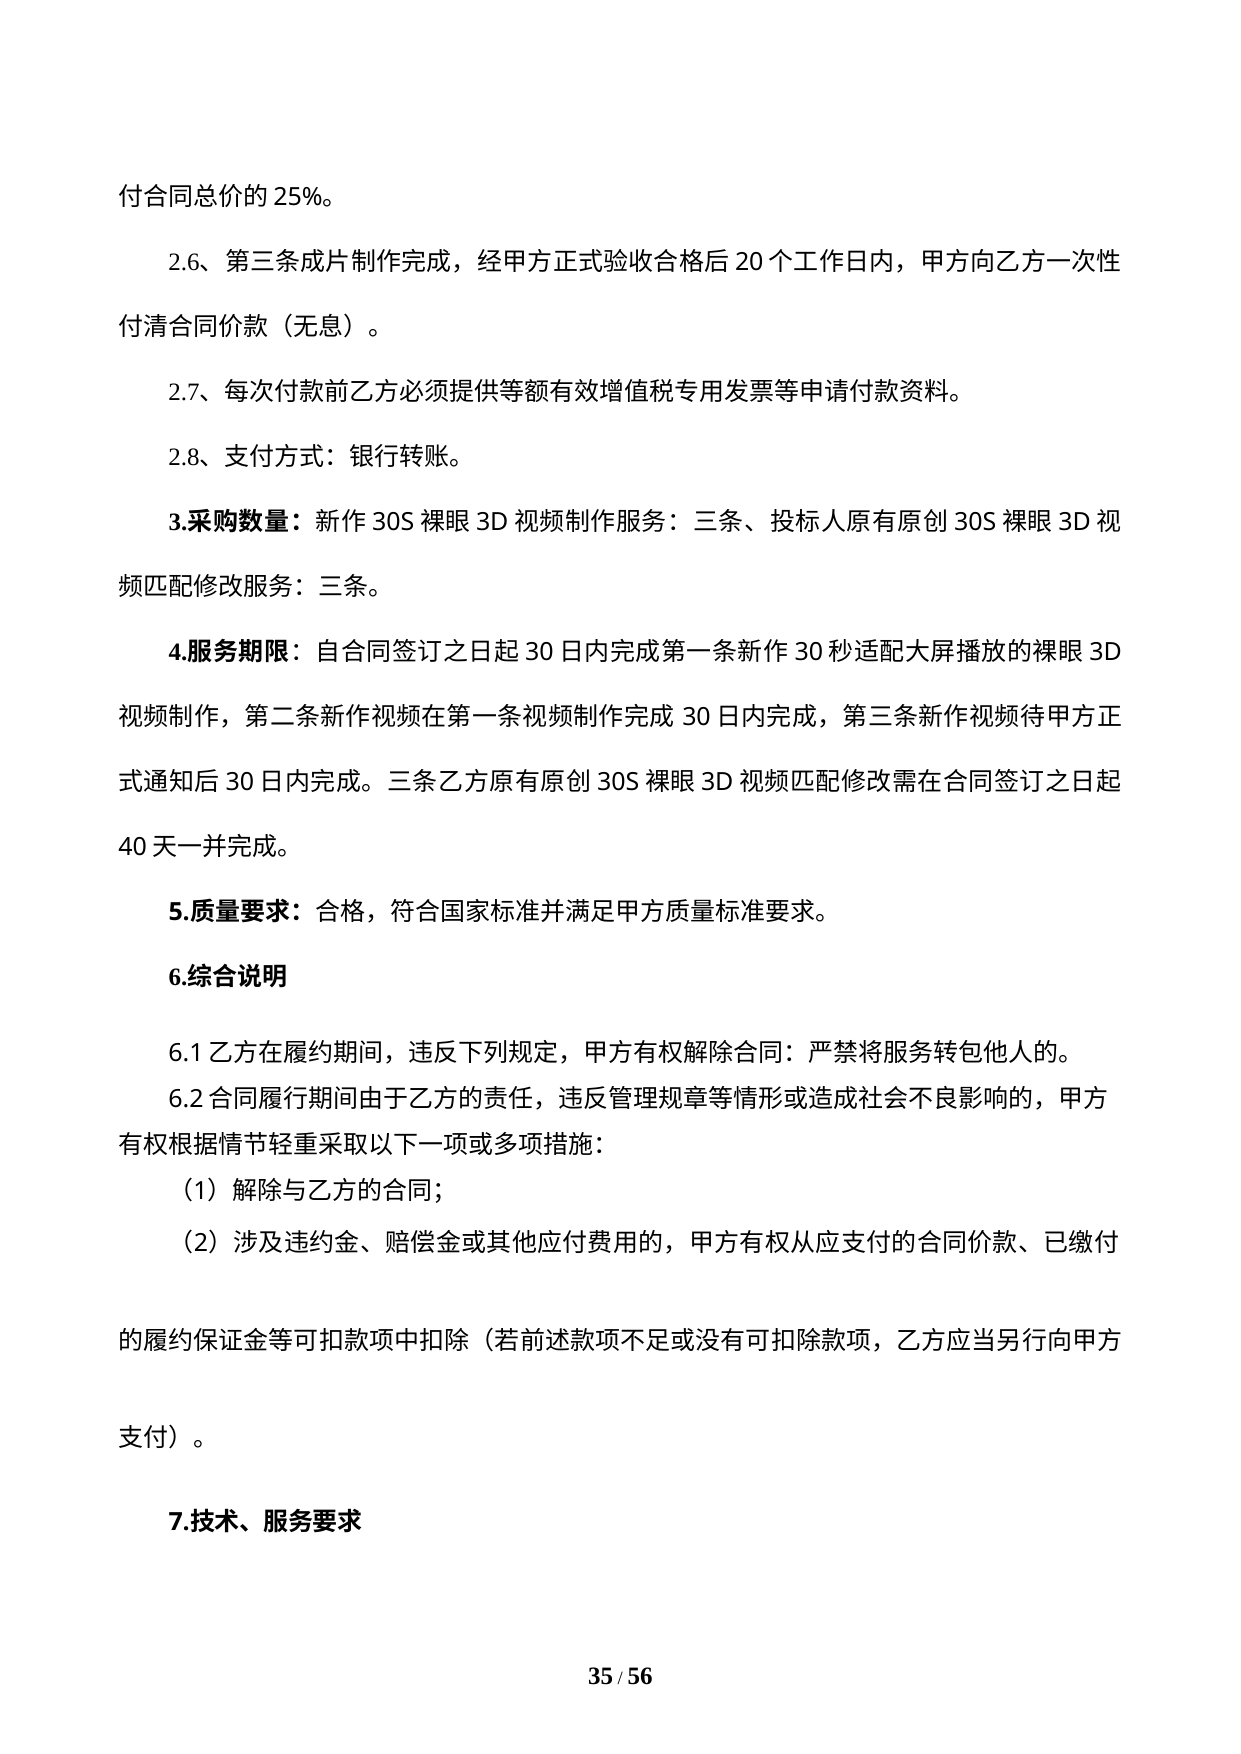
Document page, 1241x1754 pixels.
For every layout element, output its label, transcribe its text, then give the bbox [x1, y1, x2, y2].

text 2.8、支付方式：银行转账。 [118, 422, 1122, 487]
text 6.1乙方在履约期间，违反下列规定，甲方有权解除合同：严禁将服务转包他人的。 [118, 1025, 1122, 1071]
text 2.7、每次付款前乙方必须提供等额有效增值税专用发票等申请付款资料。 [118, 357, 1122, 422]
text 4.服务期限：自合同签订之日起30日内完成第一条新作30秒适配大屏播放的裸眼3D视频制作，第二条新作视频在第一条视频制作完成30日内完成，第三条新作视频待甲方正式通知后30日内完成。三条乙方原有原创30S裸眼3D视频匹配修改需在合同签订之日起40天一并完成。 [118, 617, 1122, 877]
text 2.6、第三条成片制作完成，经甲方正式验收合格后20个工作日内，甲方向乙方一次性付清合同价款（无息）。 [118, 227, 1122, 357]
text 6.综合说明 [118, 942, 1122, 1007]
text 3.采购数量：新作30S裸眼3D视频制作服务：三条、投标人原有原创30S裸眼3D视频匹配修改服务：三条。 [118, 487, 1122, 617]
text 6.2合同履行期间由于乙方的责任，违反管理规章等情形或造成社会不良影响的，甲方有权根据情节轻重采取以下一项或多项措施： [118, 1071, 1122, 1163]
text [118, 162, 1122, 227]
text 5.质量要求：合格，符合国家标准并满足甲方质量标准要求。 [118, 877, 1122, 942]
text （1）解除与乙方的合同； [118, 1163, 1122, 1208]
text 7.技术、服务要求 [118, 1487, 1122, 1552]
text （2）涉及违约金、赔偿金或其他应付费用的，甲方有权从应支付的合同价款、已缴付的履约保证金等可扣款项中扣除（若前述款项不足或没有可扣除款项，乙方应当另行向甲方支付）。 [118, 1208, 1122, 1468]
